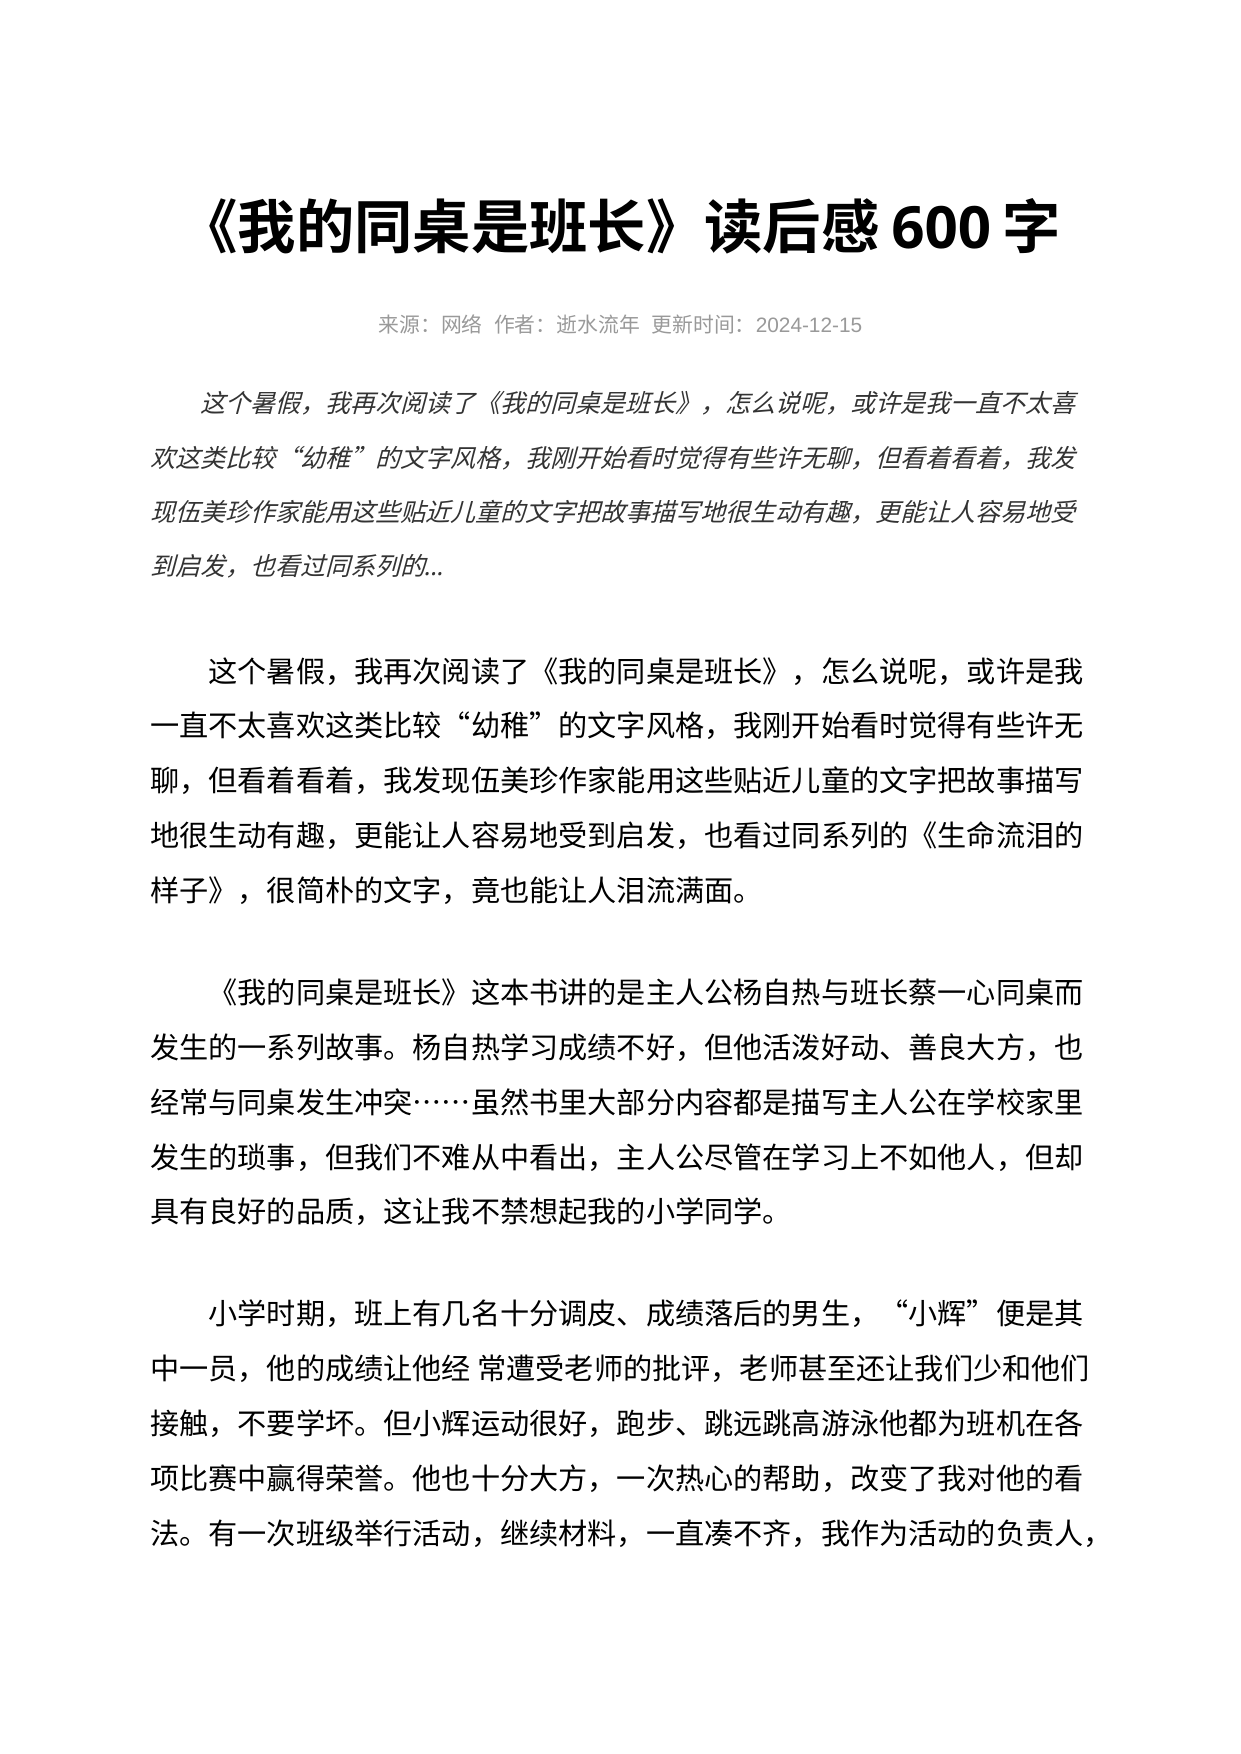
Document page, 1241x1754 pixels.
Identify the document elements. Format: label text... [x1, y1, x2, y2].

subtitle 《我的同桌是班长》读后感600字 [150, 181, 1090, 266]
text 来源：网络 作者：逝水流年 更新时间：2024-12-15 [150, 313, 1090, 337]
text 这个暑假，我再次阅读了《我的同桌是班长》，怎么说呢，或许是我一直不太喜欢这类比较“幼稚”的文字风格，我刚开始看时觉得有些许无聊，但看着看着，我发现伍美珍作家能用这些贴近儿童的文字把故事描写地很生动有趣，更能让人容易地受到启发，也看过同系列的... [150, 384, 1090, 583]
text 《我的同桌是班长》这本书讲的是主人公杨自热与班长蔡一心同桌而发生的一系列故事。杨自热学习成绩不好，但他活泼好动、善良大方，也经常与同桌发生冲突……虽然书里大部分内容都是描写主人公在学校家里发生的琐事，但我们不难从中看出，主人公尽管在学习上不如他人，但却具有良好的品质，这让我不禁想起我的小学同学。 [150, 969, 1090, 1231]
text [150, 1291, 1090, 1553]
text 这个暑假，我再次阅读了《我的同桌是班长》，怎么说呢，或许是我一直不太喜欢这类比较“幼稚”的文字风格，我刚开始看时觉得有些许无聊，但看着看着，我发现伍美珍作家能用这些贴近儿童的文字把故事描写地很生动有趣，更能让人容易地受到启发，也看过同系列的《生命流泪的样子》，很简朴的文字，竟也能让人泪流满面。 [150, 648, 1090, 910]
